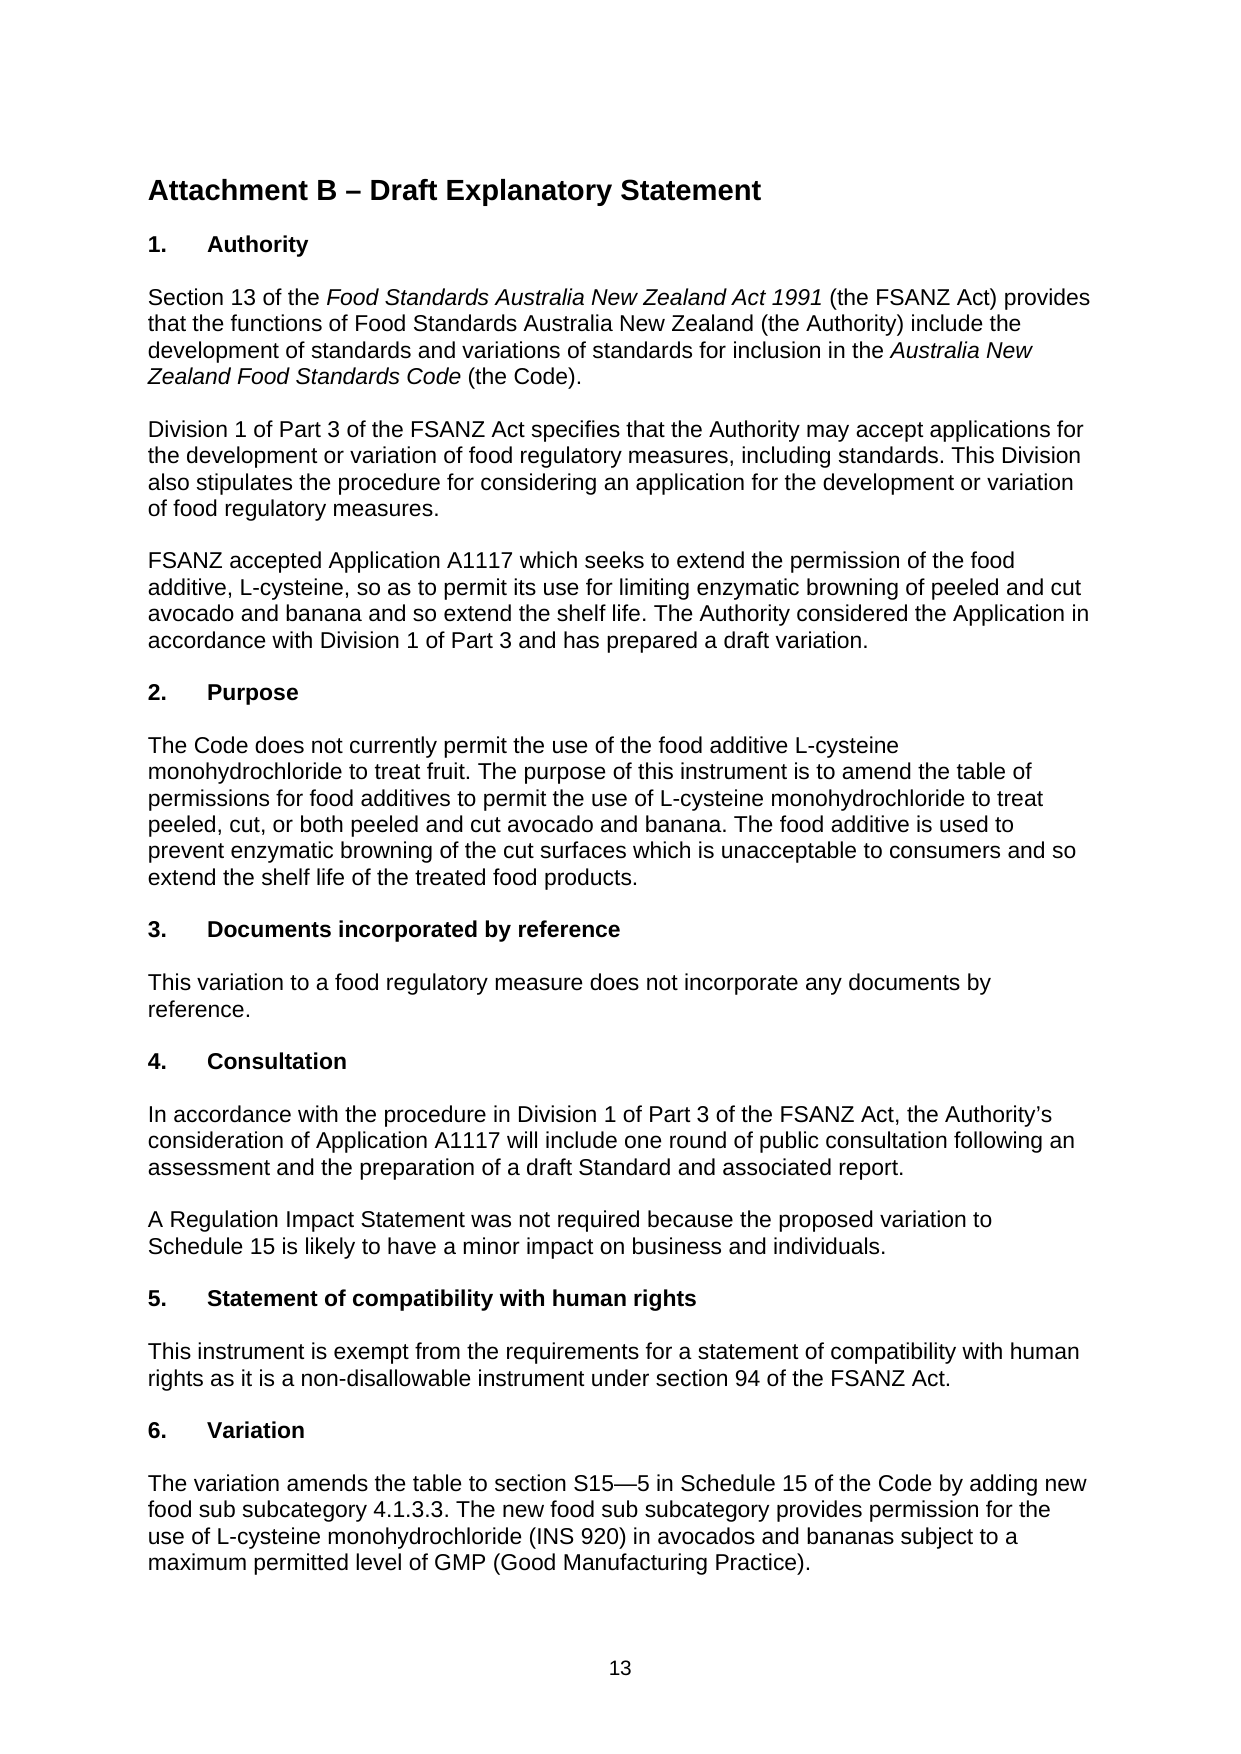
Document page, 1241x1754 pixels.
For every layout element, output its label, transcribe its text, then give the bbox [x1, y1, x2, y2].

subtitle Attachment B – Draft Explanatory Statement [148, 173, 1092, 206]
text The variation amends the table to section S15—5 in Schedule 15 of the Code by adding new food sub subcategory 4.1.3.3. The new food sub subcategory provides permission for the use of L-cysteine monohydrochloride (INS 920) in avocados and bananas subject to a maximum permitted level of GMP (Good Manufacturing Practice). [148, 1470, 1092, 1575]
text FSANZ accepted Application A1117 which seeks to extend the permission of the food additive, L-cysteine, so as to permit its use for limiting enzymatic browning of peeled and cut avocado and banana and so extend the shelf life. The Authority considered the Application in accordance with Division 1 of Part 3 and has prepared a draft variation. [148, 547, 1092, 653]
text 4. Consultation [148, 1048, 1092, 1074]
text Division 1 of Part 3 of the FSANZ Act specifies that the Authority may accept applications for the development or variation of food regulatory measures, including standards. This Division also stipulates the procedure for considering an application for the development or variation of food regulatory measures. [148, 416, 1092, 521]
text 1. Authority [148, 231, 1092, 258]
text This variation to a food regulatory measure does not incorporate any documents by reference. [148, 969, 1092, 1022]
text 3. Documents incorporated by reference [148, 916, 1092, 943]
text 2. Purpose [148, 679, 1092, 706]
text A Regulation Impact Statement was not required because the proposed variation to Schedule 15 is likely to have a minor impact on business and individuals. [148, 1206, 1092, 1259]
text In accordance with the procedure in Division 1 of Part 3 of the FSANZ Act, the Authority’s consideration of Application A1117 will include one round of public consultation following an assessment and the preparation of a draft Standard and associated report. [148, 1101, 1092, 1180]
text Section 13 of the Food Standards Australia New Zealand Act 1991 (the FSANZ Act) provides that the functions of Food Standards Australia New Zealand (the Authority) include the development of standards and variations of standards for inclusion in the Australia New Zealand Food Standards Code (the Code). [148, 284, 1092, 389]
text 5. Statement of compatibility with human rights [148, 1285, 1092, 1312]
text This instrument is exempt from the requirements for a statement of compatibility with human rights as it is a non-disallowable instrument under section 94 of the FSANZ Act. [148, 1338, 1092, 1391]
text The Code does not currently permit the use of the food additive L-cysteine monohydrochloride to treat fruit. The purpose of this instrument is to amend the table of permissions for food additives to permit the use of L-cysteine monohydrochloride to treat peeled, cut, or both peeled and cut avocado and banana. The food additive is used to prevent enzymatic browning of the cut surfaces which is unacceptable to consumers and so extend the shelf life of the treated food products. [148, 732, 1092, 890]
text 6. Variation [148, 1417, 1092, 1443]
